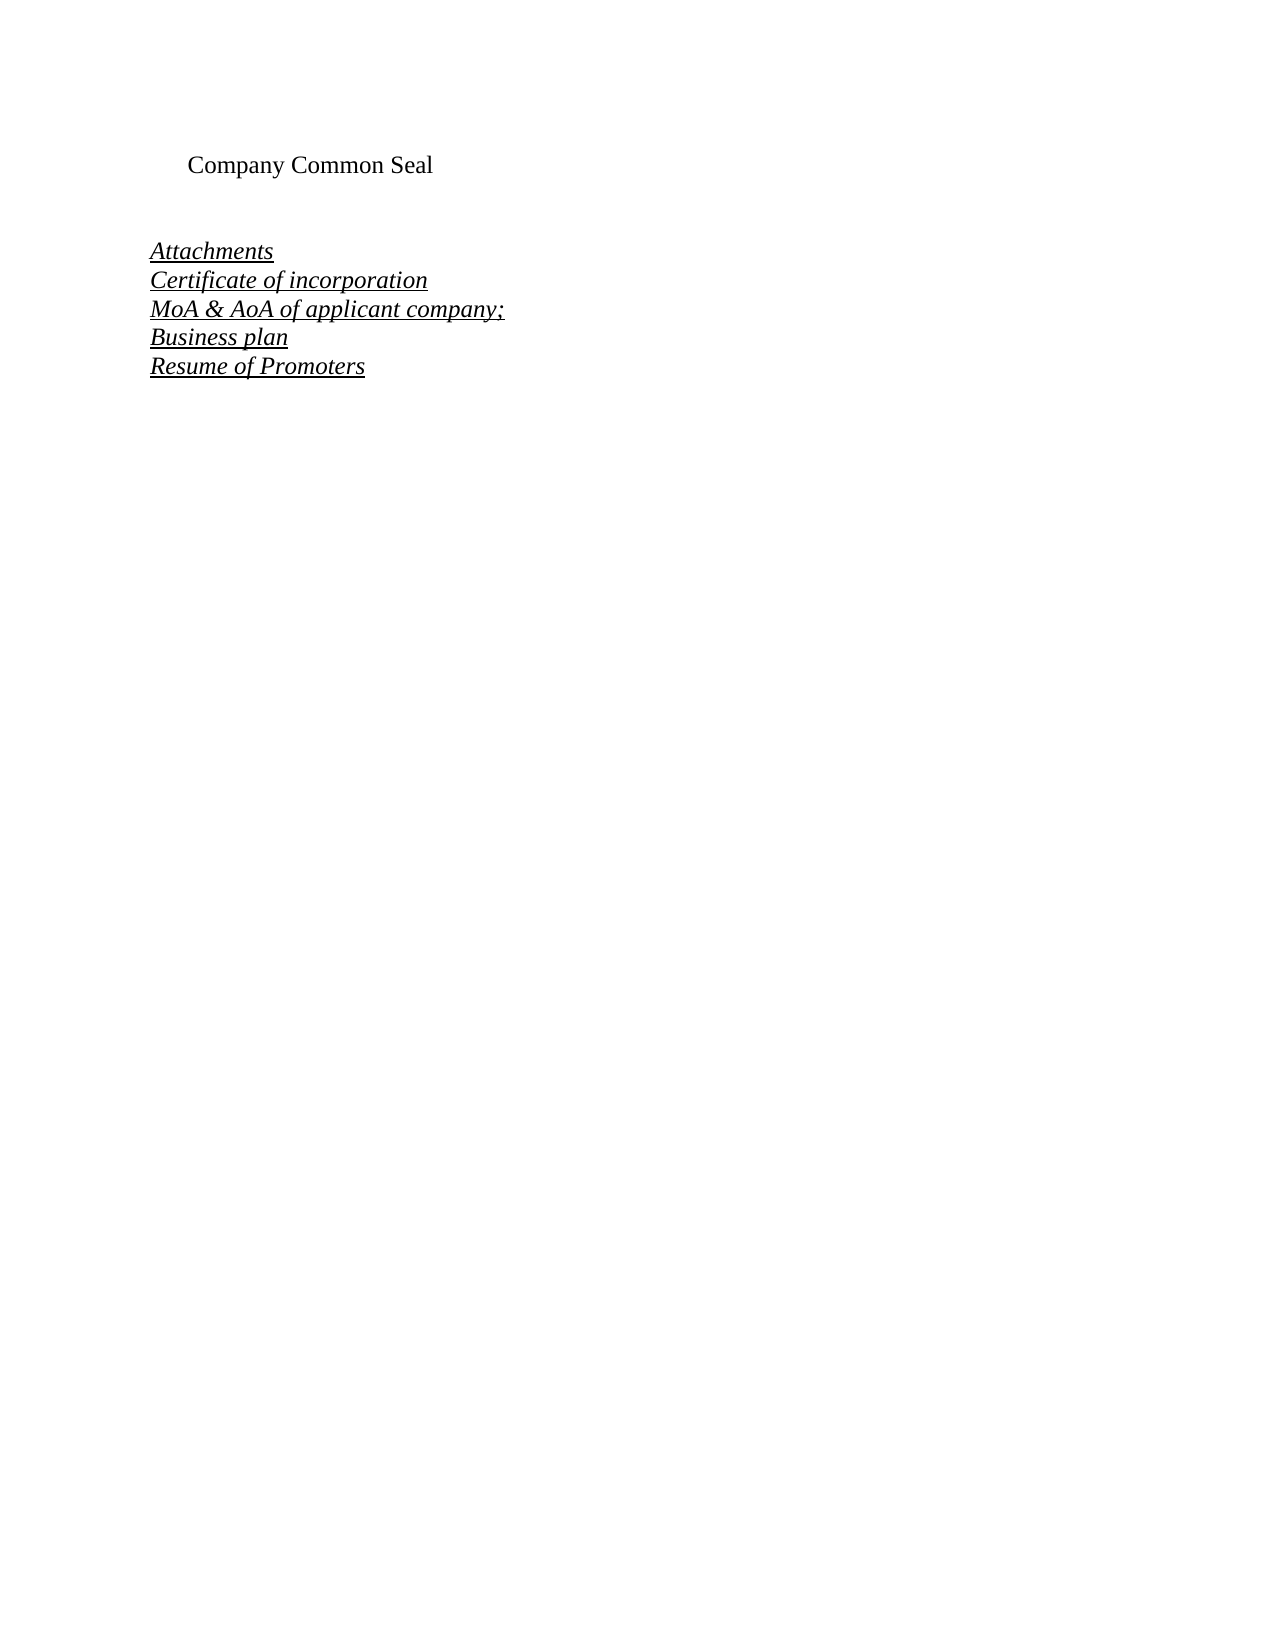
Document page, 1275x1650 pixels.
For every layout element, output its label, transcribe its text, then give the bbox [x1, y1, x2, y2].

text Business plan [150, 322, 1125, 351]
text Resume of Promoters [150, 351, 1125, 380]
text MoA & AoA of applicant company; [150, 294, 1125, 322]
list Company Common Seal [187, 150, 1125, 179]
text Certificate of incorporation [150, 265, 1125, 294]
list Attachments [150, 236, 1125, 265]
